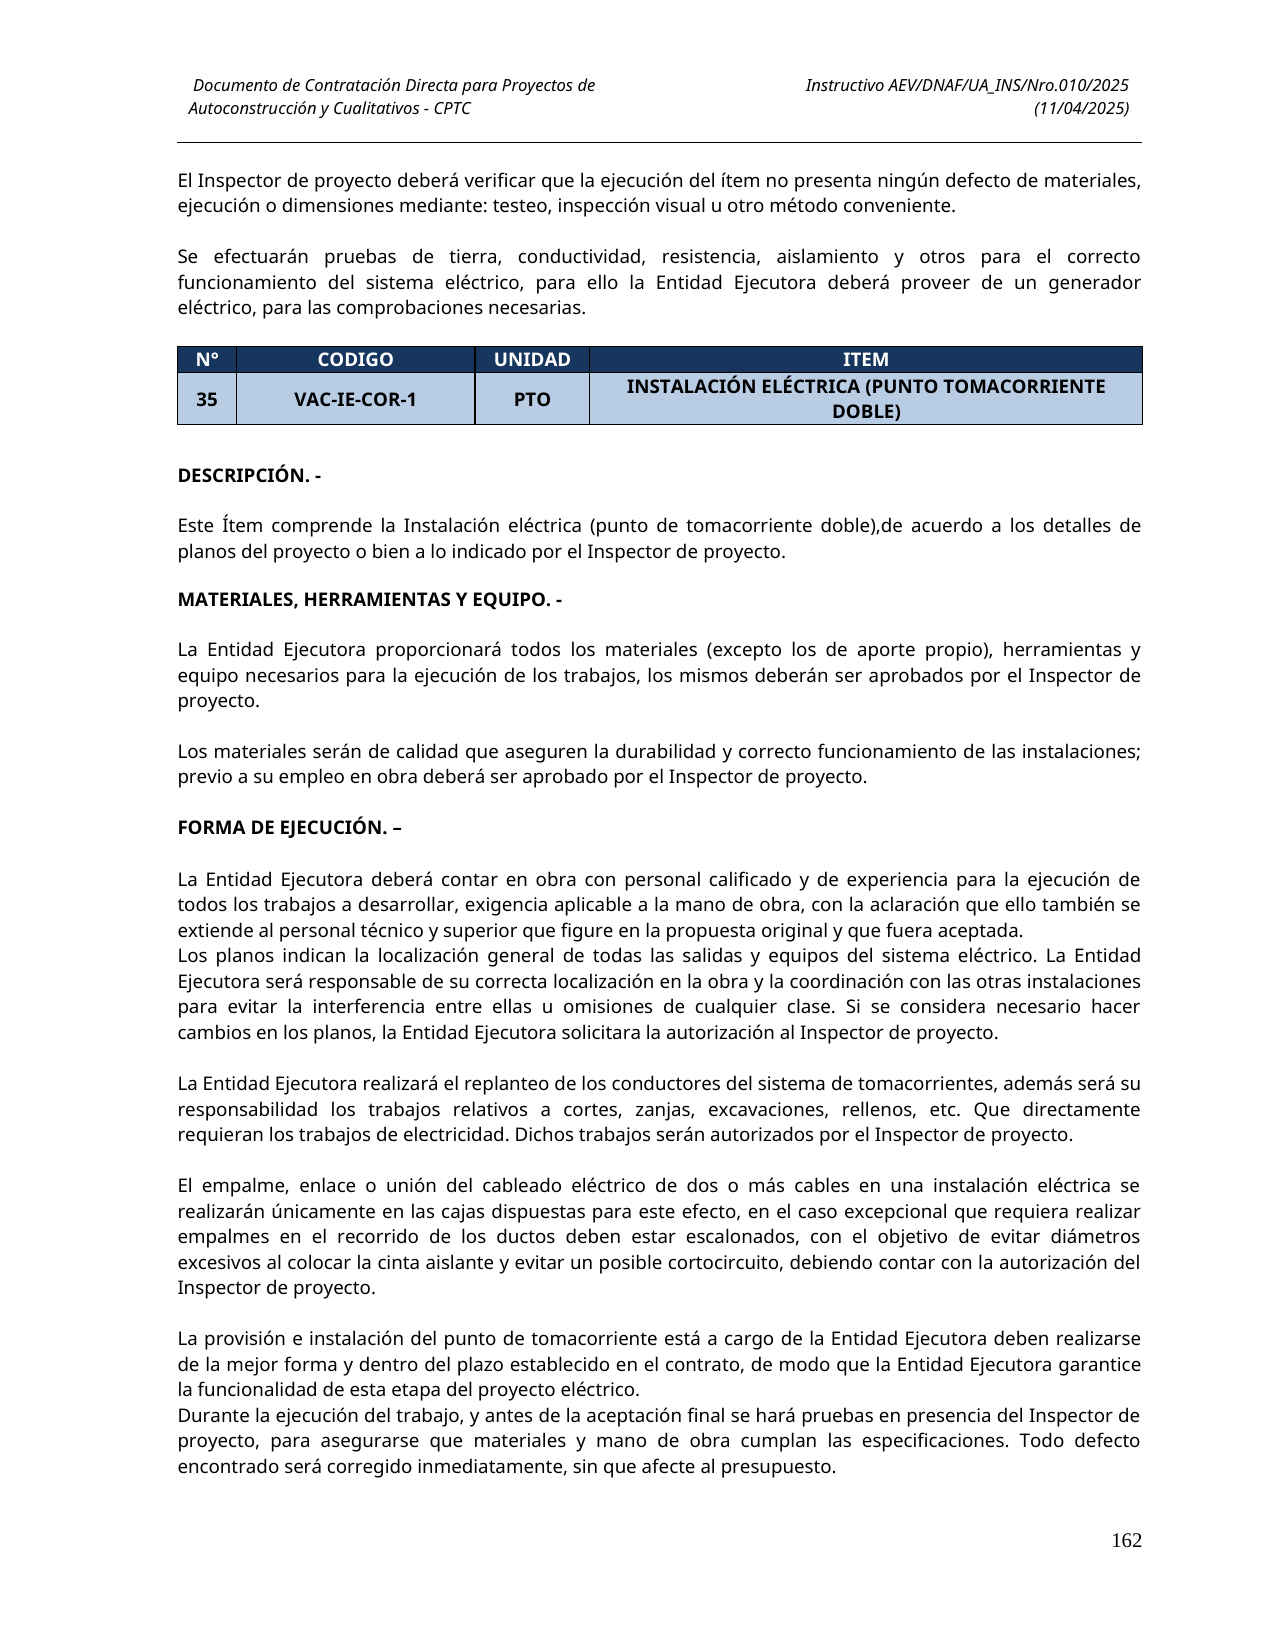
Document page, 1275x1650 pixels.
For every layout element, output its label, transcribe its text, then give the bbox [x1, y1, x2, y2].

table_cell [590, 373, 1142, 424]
list FORMA DE EJECUCIÓN. – [177, 814, 1142, 840]
text El empalme, enlace o unión del cableado eléctrico de dos o más cables en una instalación eléctrica se realizarán únicamente en las cajas dispuestas para este efecto, en el caso excepcional que requiera realizar empalmes en el recorrido de los ductos deben estar escalonados, con el objetivo de evitar diámetros excesivos al colocar la cinta aislante y evitar un posible cortocircuito, debiendo contar con la autorización del Inspector de proyecto. [177, 1172, 1142, 1300]
list MATERIALES, HERRAMIENTAS Y EQUIPO. - [177, 586, 1142, 611]
list DESCRIPCIÓN. - [177, 462, 1142, 488]
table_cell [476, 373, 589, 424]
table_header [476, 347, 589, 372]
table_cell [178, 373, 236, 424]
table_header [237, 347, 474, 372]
text Los materiales serán de calidad que aseguren la durabilidad y correcto funcionamiento de las instalaciones; previo a su empleo en obra deberá ser aprobado por el Inspector de proyecto. [177, 738, 1142, 789]
text El Inspector de proyecto deberá verificar que la ejecución del ítem no presenta ningún defecto de materiales, ejecución o dimensiones mediante: testeo, inspección visual u otro método conveniente. [177, 167, 1142, 218]
text Durante la ejecución del trabajo, y antes de la aceptación final se hará pruebas en presencia del Inspector de proyecto, para asegurarse que materiales y mano de obra cumplan las especificaciones. Todo defecto encontrado será corregido inmediatamente, sin que afecte al presupuesto. [177, 1402, 1142, 1479]
text La Entidad Ejecutora deberá contar en obra con personal calificado y de experiencia para la ejecución de todos los trabajos a desarrollar, exigencia aplicable a la mano de obra, con la aclaración que ello también se extiende al personal técnico y superior que figure en la propuesta original y que fuera aceptada. [177, 866, 1142, 943]
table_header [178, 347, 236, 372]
text Los planos indican la localización general de todas las salidas y equipos del sistema eléctrico. La Entidad Ejecutora será responsable de su correcta localización en la obra y la coordinación con las otras instalaciones para evitar la interferencia entre ellas u omisiones de cualquier clase. Si se considera necesario hacer cambios en los planos, la Entidad Ejecutora solicitara la autorización al Inspector de proyecto. [177, 943, 1142, 1045]
text La provisión e instalación del punto de tomacorriente está a cargo de la Entidad Ejecutora deben realizarse de la mejor forma y dentro del plazo establecido en el contrato, de modo que la Entidad Ejecutora garantice la funcionalidad de esta etapa del proyecto eléctrico. [177, 1326, 1142, 1402]
text La Entidad Ejecutora proporcionará todos los materiales (excepto los de aporte propio), herramientas y equipo necesarios para la ejecución de los trabajos, los mismos deberán ser aprobados por el Inspector de proyecto. [177, 636, 1142, 713]
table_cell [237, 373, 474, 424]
text Este Ítem comprende la Instalación eléctrica (punto de tomacorriente doble),de acuerdo a los detalles de planos del proyecto o bien a lo indicado por el Inspector de proyecto. [177, 513, 1142, 564]
text La Entidad Ejecutora realizará el replanteo de los conductores del sistema de tomacorrientes, además será su responsabilidad los trabajos relativos a cortes, zanjas, excavaciones, rellenos, etc. Que directamente requieran los trabajos de electricidad. Dichos trabajos serán autorizados por el Inspector de proyecto. [177, 1070, 1142, 1147]
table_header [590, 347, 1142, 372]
